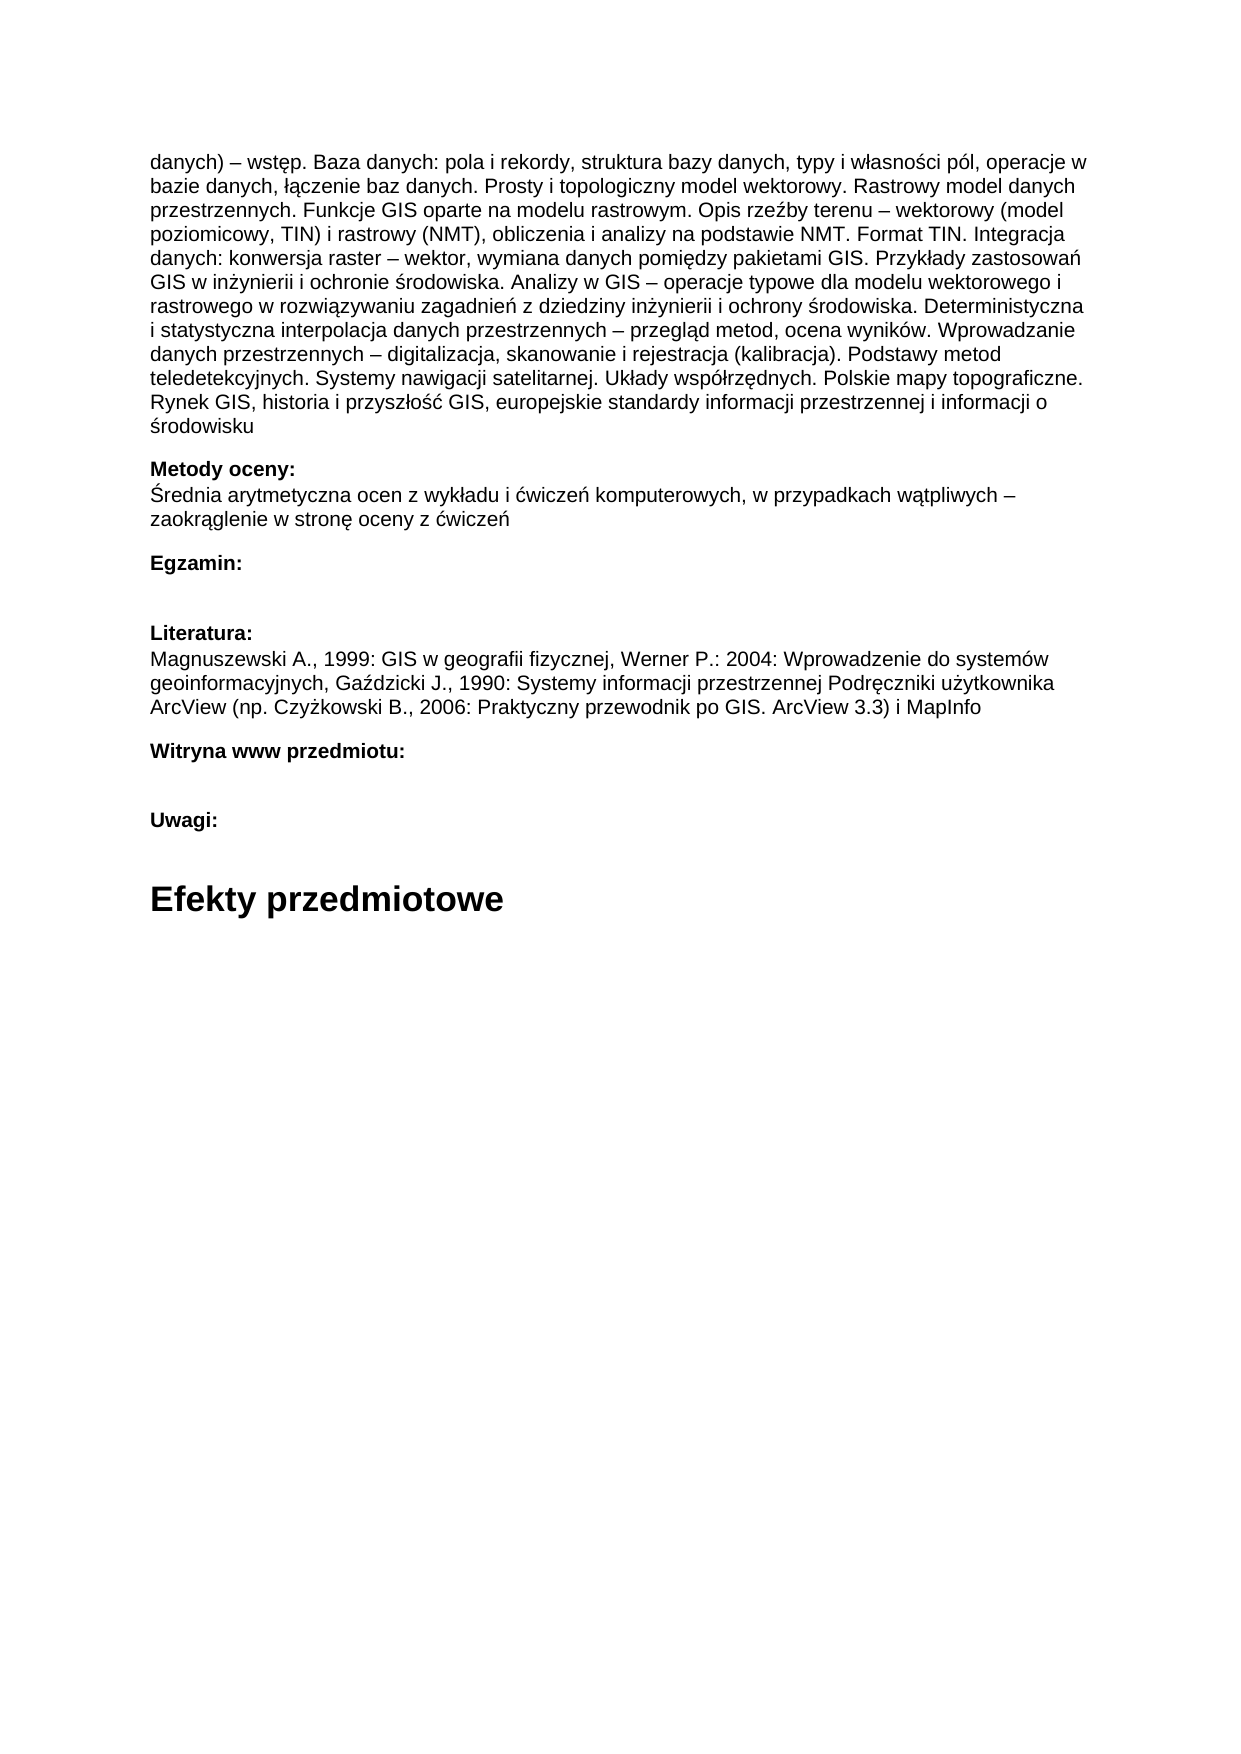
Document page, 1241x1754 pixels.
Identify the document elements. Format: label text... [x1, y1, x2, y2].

text Literatura: [150, 621, 1090, 645]
text Magnuszewski A., 1999: GIS w geografii fizycznej, Werner P.: 2004: Wprowadzenie do systemów geoinformacyjnych, Gaździcki J., 1990: Systemy informacji przestrzennej Podręczniki użytkownika ArcView (np. Czyżkowski B., 2006: Praktyczny przewodnik po GIS. ArcView 3.3) i MapInfo [150, 647, 1090, 719]
text Witryna www przedmiotu: [150, 738, 1090, 762]
text Metody oceny: [150, 457, 1090, 481]
subtitle Efekty przedmiotowe [150, 878, 1090, 919]
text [150, 150, 1090, 437]
text Uwagi: [150, 808, 1090, 832]
text Egzamin: [150, 551, 1090, 575]
text Średnia arytmetyczna ocen z wykładu i ćwiczeń komputerowych, w przypadkach wątpliwych – zaokrąglenie w stronę oceny z ćwiczeń [150, 483, 1090, 531]
